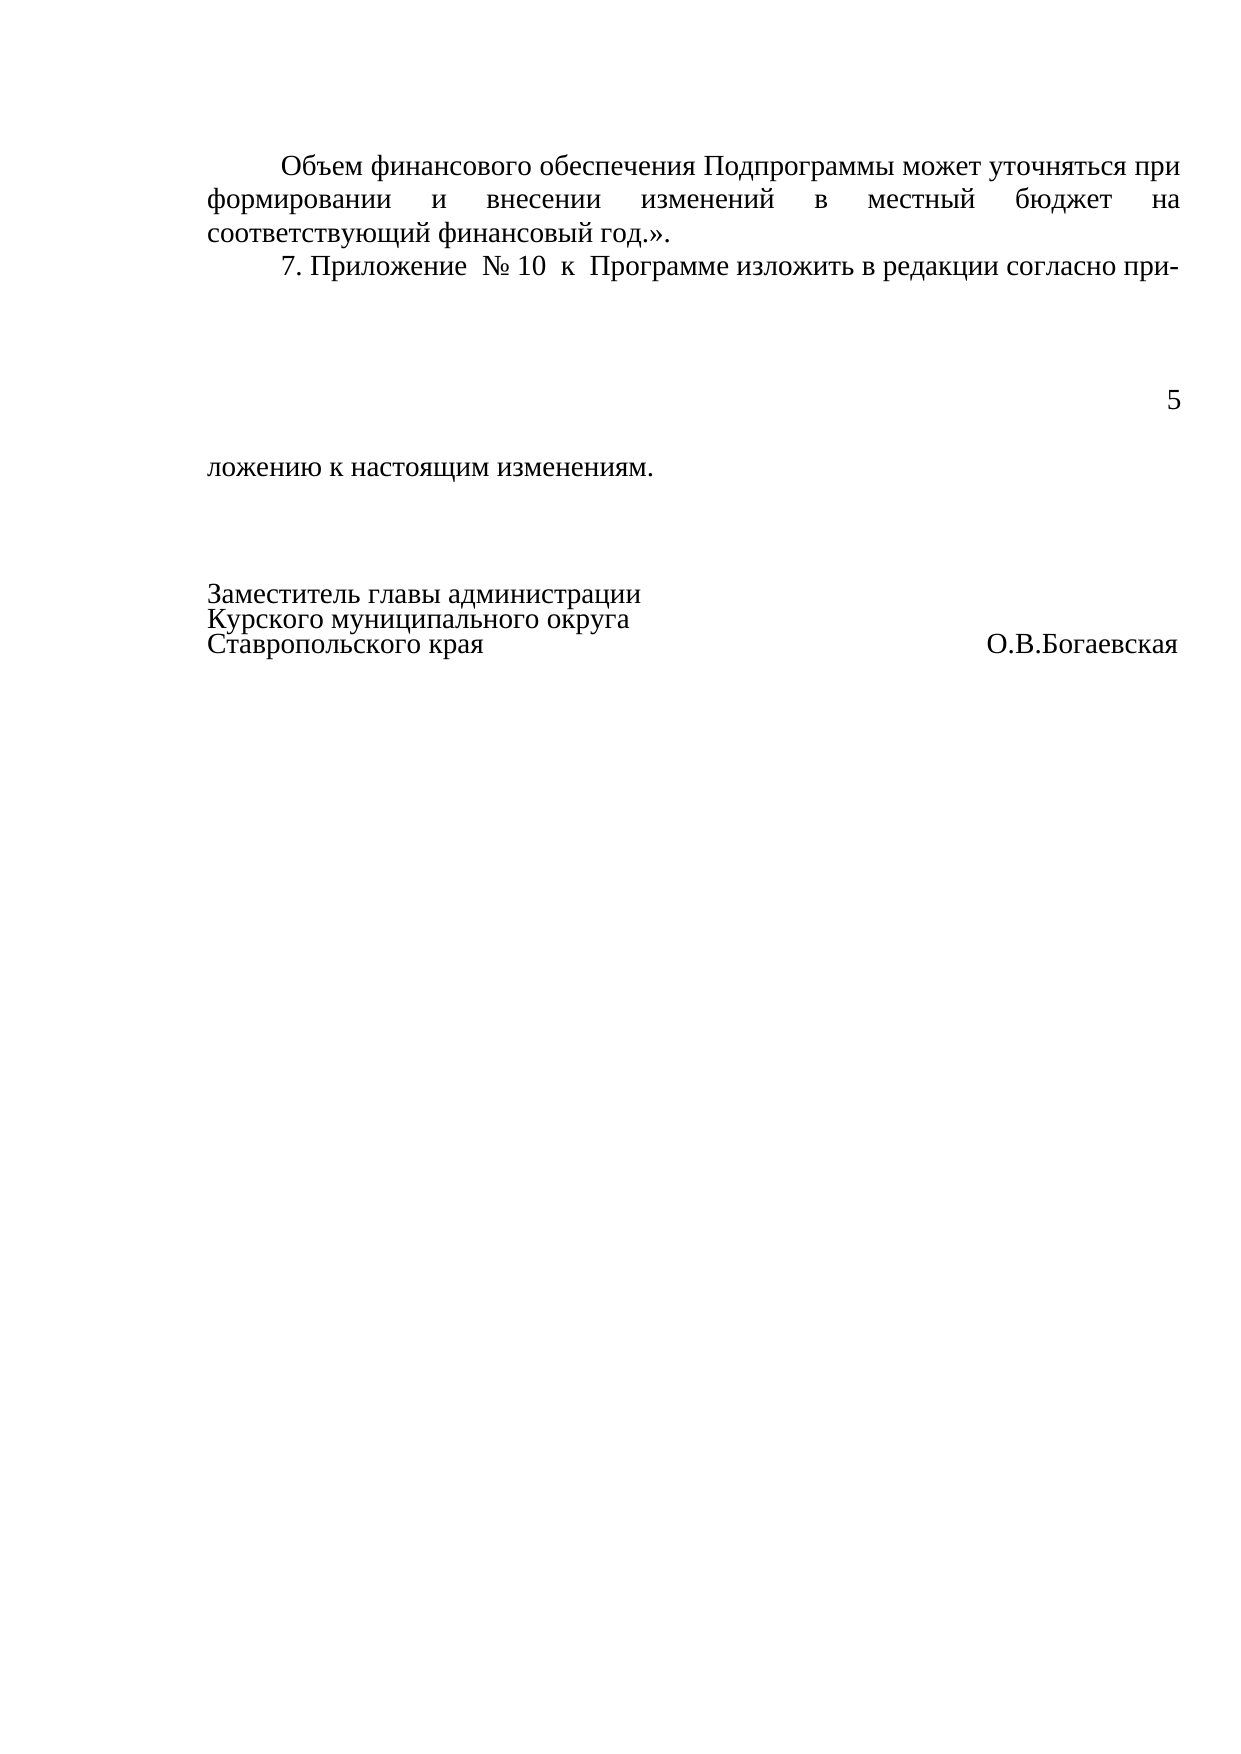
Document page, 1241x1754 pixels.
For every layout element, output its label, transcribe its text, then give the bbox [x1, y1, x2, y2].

text Объем финансового обеспечения Подпрограммы может уточняться при формировании и внесении изменений в местный бюджет на соответствующий финансовый год.». [207, 148, 1181, 248]
text Заместитель главы администрации [207, 584, 1181, 609]
text ложению к настоящим изменениям. [207, 449, 1181, 483]
text Ставропольского края О.В.Богаевская [207, 634, 1181, 659]
text 7. Приложение № 10 к Программе изложить в редакции согласно при- [207, 248, 1181, 282]
text 5 [207, 382, 1181, 416]
text Курского муниципального округа [207, 609, 1181, 634]
